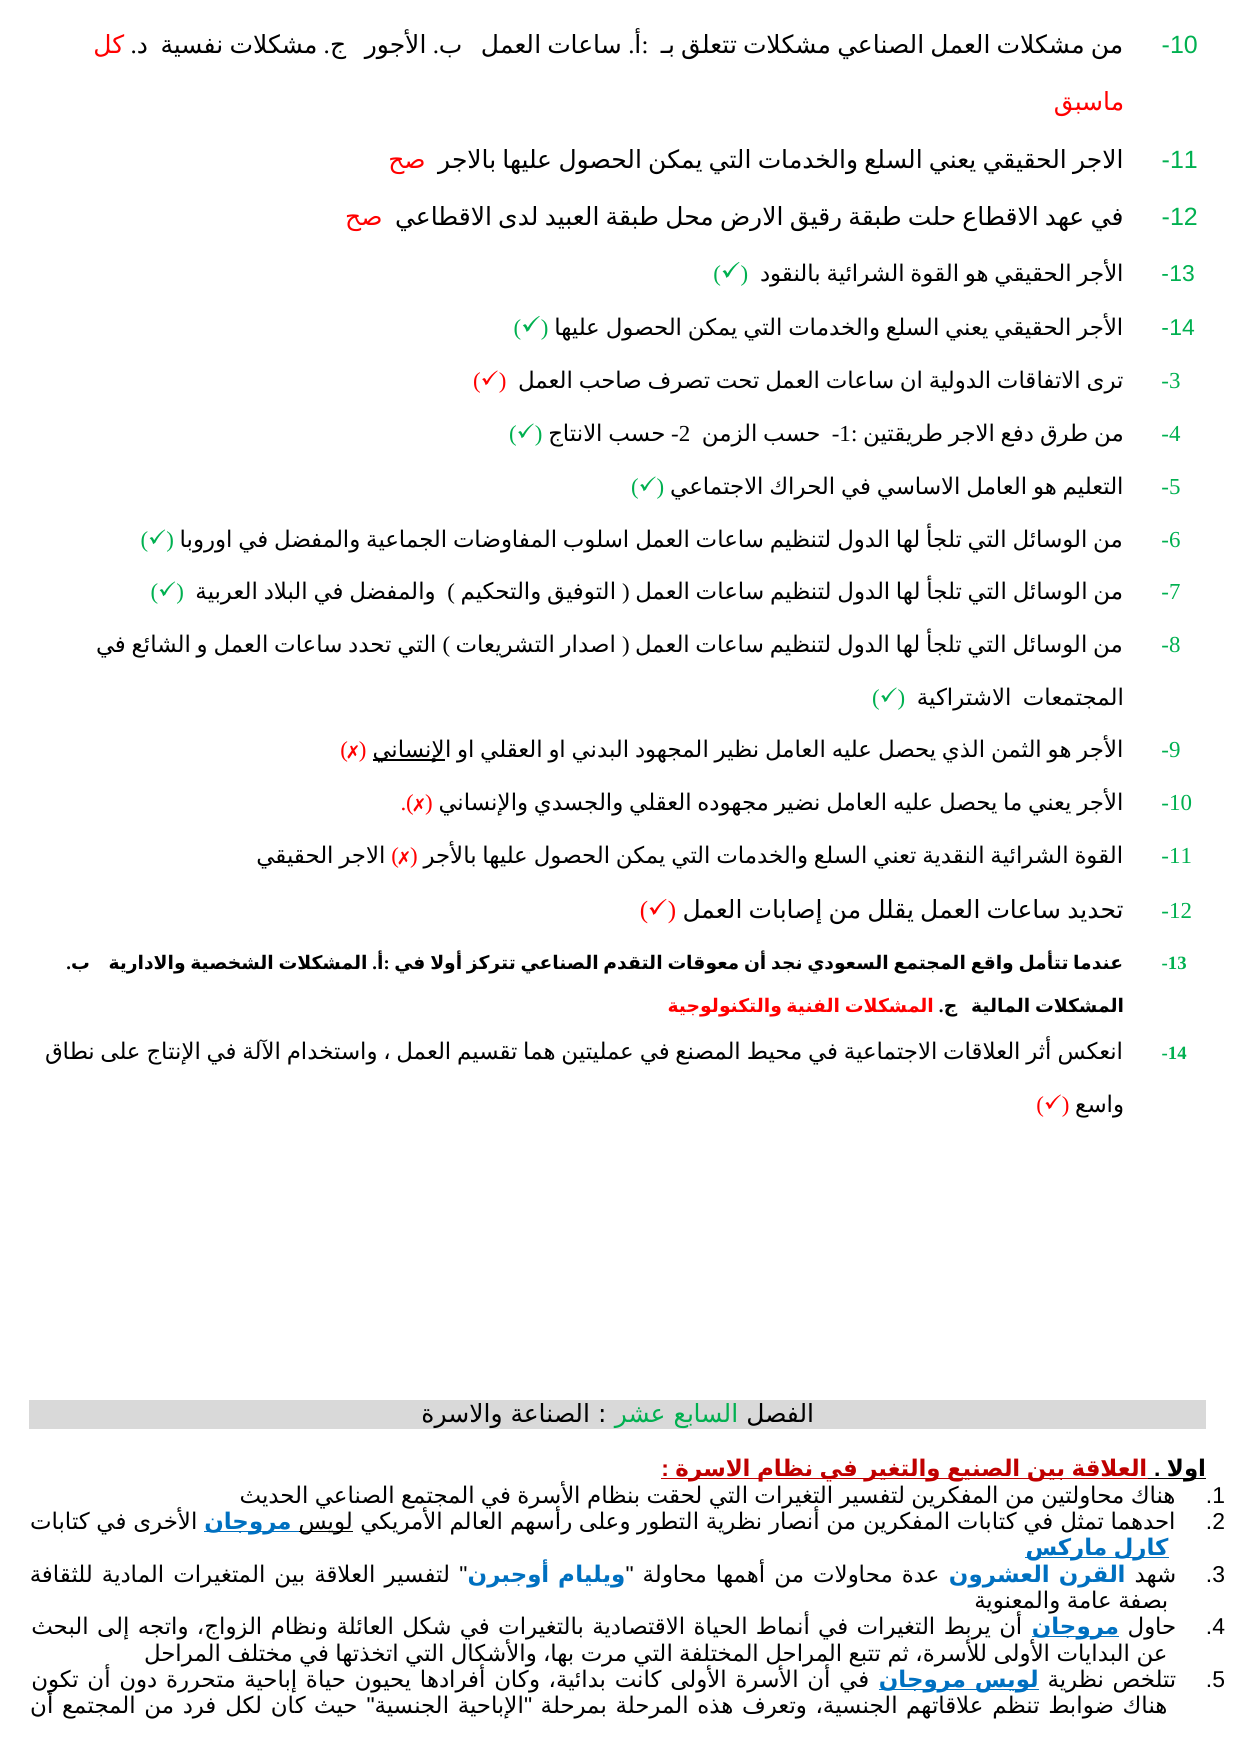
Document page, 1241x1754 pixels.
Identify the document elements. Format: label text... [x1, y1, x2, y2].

list في عهد الاقطاع حلت طبقة رقيق الارض محل طبقة العبيد لدى الاقطاعي صح [29, 202, 1161, 231]
text اولا . العلاقة بين الصنيع والتغير في نظام الاسرة : [29, 1455, 1206, 1482]
list ترى الاتفاقات الدولية ان ساعات العمل تحت تصرف صاحب العمل () [29, 368, 1161, 394]
list الأجر هو الثمن الذي يحصل عليه العامل نظير المجهود البدني او العقلي او الإنساني () [29, 737, 1161, 763]
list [29, 1666, 1206, 1719]
list احدهما تمثل في كتابات المفكرين من أنصار نظرية التطور وعلى رأسهم العالم الأمريكي لويس مروجان الأخرى في كتابات كارل ماركس [29, 1508, 1206, 1561]
list الأجر يعني ما يحصل عليه العامل نضير مجهوده العقلي والجسدي والإنساني (). [29, 789, 1161, 816]
list من الوسائل التي تلجأ لها الدول لتنظيم ساعات العمل اسلوب المفاوضات الجماعية والمفضل في اوروبا () [29, 526, 1161, 552]
list الأجر الحقيقي هو القوة الشرائية بالنقود () [29, 260, 1161, 287]
text الفصل السابع عشر : الصناعة والاسرة [29, 1400, 1206, 1429]
list عندما تتأمل واقع المجتمع السعودي نجد أن معوقات التقدم الصناعي تتركز أولا في :أ. المشكلات الشخصية والادارية ب. المشكلات المالية ج. المشكلات الفنية والتكنولوجية [29, 952, 1161, 1017]
list القوة الشرائية النقدية تعني السلع والخدمات التي يمكن الحصول عليها بالأجر () الاجر الحقيقي [29, 842, 1161, 868]
list من مشكلات العمل الصناعي مشكلات تتعلق بـ :أ. ساعات العمل ب. الأجور ج. مشكلات نفسية د. كل ماسبق [29, 29, 1161, 116]
list الأجر الحقيقي يعني السلع والخدمات التي يمكن الحصول عليها () [29, 314, 1161, 341]
list من الوسائل التي تلجأ لها الدول لتنظيم ساعات العمل ( التوفيق والتحكيم ) والمفضل في البلاد العربية () [29, 578, 1161, 605]
list هناك محاولتين من المفكرين لتفسير التغيرات التي لحقت بنظام الأسرة في المجتمع الصناعي الحديث [29, 1482, 1206, 1508]
list تحديد ساعات العمل يقلل من إصابات العمل () [29, 895, 1161, 923]
list حاول مروجان أن يربط التغيرات في أنماط الحياة الاقتصادية بالتغيرات في شكل العائلة ونظام الزواج، واتجه إلى البحث عن البدايات الأولى للأسرة، ثم تتبع المراحل المختلفة التي مرت بها، والأشكال التي اتخذتها في مختلف المراحل [29, 1613, 1206, 1666]
list من الوسائل التي تلجأ لها الدول لتنظيم ساعات العمل ( اصدار التشريعات ) التي تحدد ساعات العمل و الشائع في المجتمعات الاشتراكية () [29, 631, 1161, 710]
list من طرق دفع الاجر طريقتين :1- حسب الزمن 2- حسب الانتاج () [29, 420, 1161, 447]
list انعكس أثر العلاقات الاجتماعية في محيط المصنع في عمليتين هما تقسيم العمل ، واستخدام الآلة في الإنتاج على نطاق واسع () [29, 1038, 1161, 1117]
list التعليم هو العامل الاساسي في الحراك الاجتماعي () [29, 473, 1161, 499]
list الاجر الحقيقي يعني السلع والخدمات التي يمكن الحصول عليها بالاجر صح [29, 145, 1161, 173]
list شهد القرن العشرون عدة محاولات من أهمها محاولة "ويليام أوجبرن" لتفسير العلاقة بين المتغيرات المادية للثقافة بصفة عامة والمعنوية [29, 1561, 1206, 1613]
